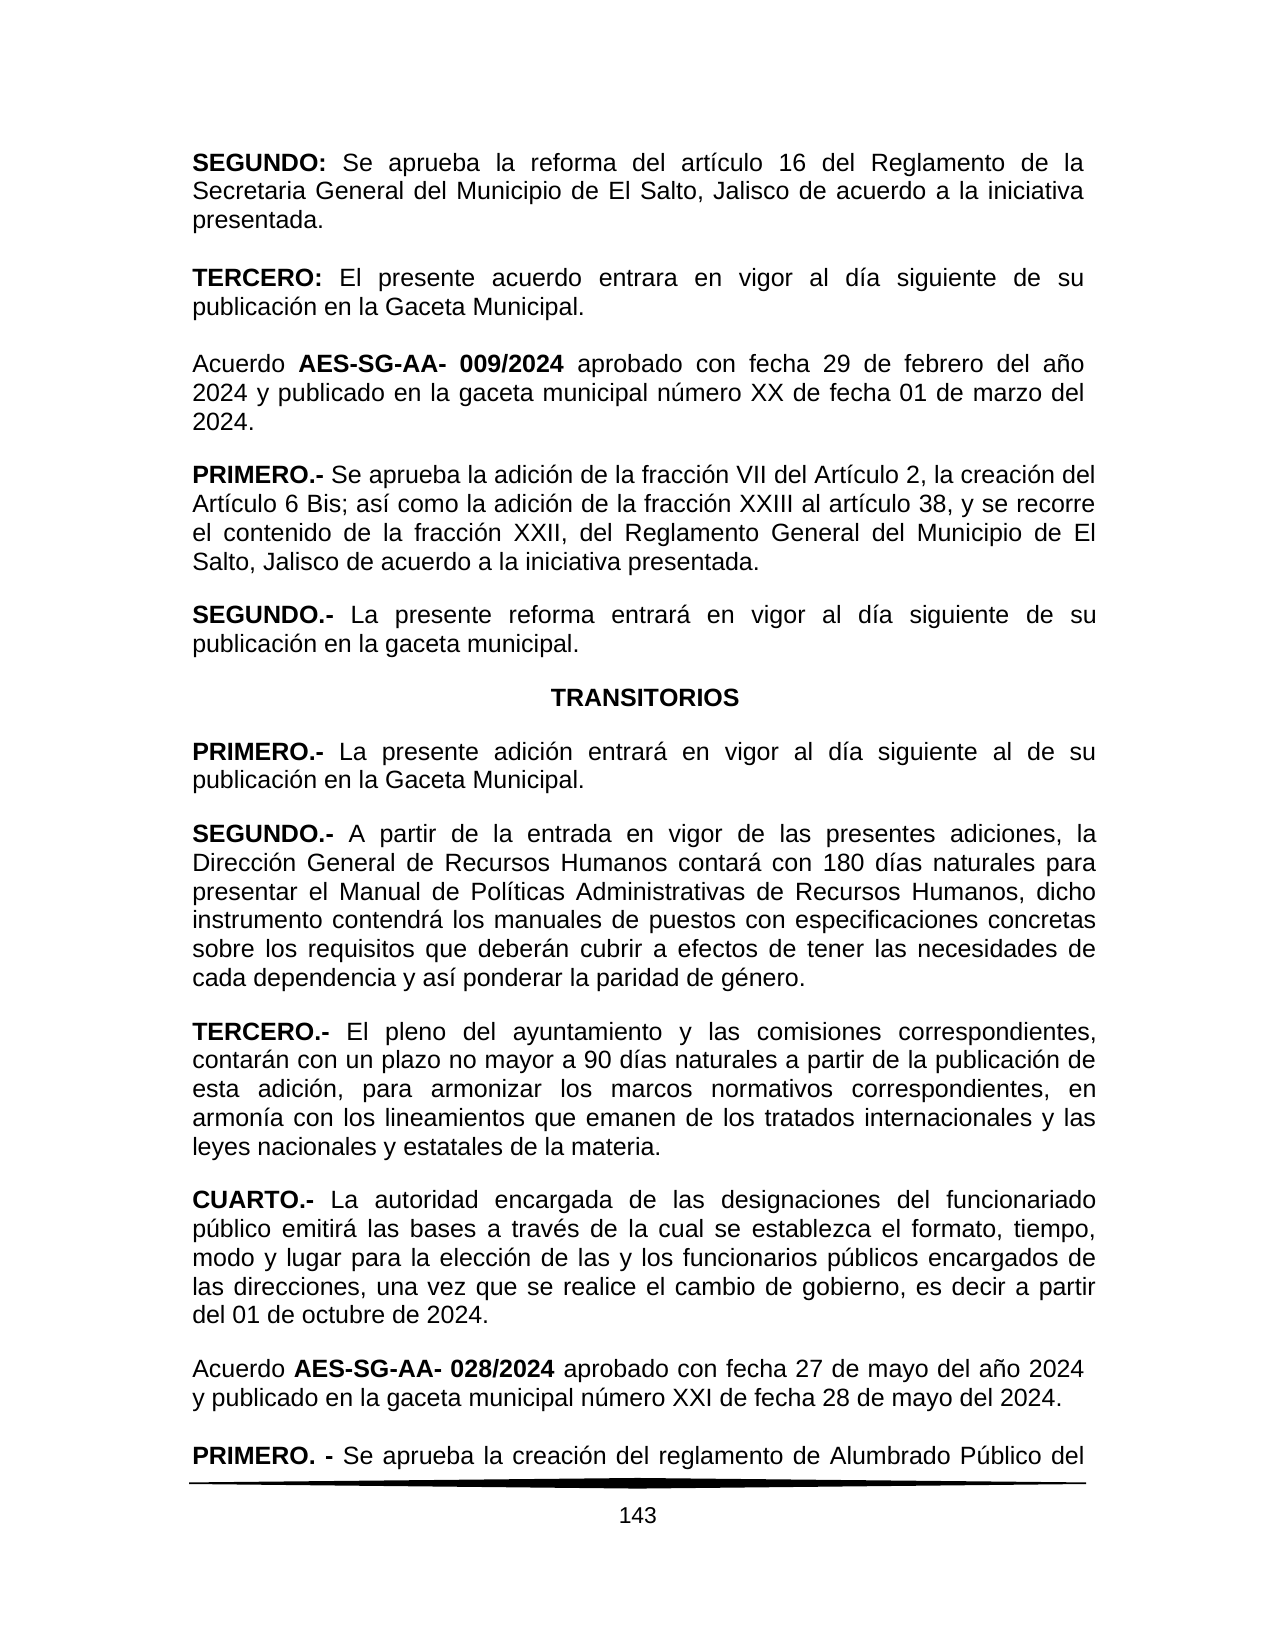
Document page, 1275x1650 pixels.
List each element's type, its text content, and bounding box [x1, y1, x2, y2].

text TRANSITORIOS [192, 683, 1098, 712]
text Acuerdo AES-SG-AA- 028/2024 aprobado con fecha 27 de mayo del año 2024 y publicado en la gaceta municipal número XXI de fecha 28 de mayo del 2024. [192, 1354, 1086, 1412]
text PRIMERO.- La presente adición entrará en vigor al día siguiente al de su publicación en la Gaceta Municipal. [192, 737, 1098, 794]
text TERCERO: El presente acuerdo entrara en vigor al día siguiente de su publicación en la Gaceta Municipal. [192, 263, 1086, 320]
text SEGUNDO.- La presente reforma entrará en vigor al día siguiente de su publicación en la gaceta municipal. [192, 601, 1098, 658]
text SEGUNDO: Se aprueba la reforma del artículo 16 del Reglamento de la Secretaria General del Municipio de El Salto, Jalisco de acuerdo a la iniciativa presentada. [192, 148, 1086, 234]
text SEGUNDO.- A partir de la entrada en vigor de las presentes adiciones, la Dirección General de Recursos Humanos contará con 180 días naturales para presentar el Manual de Políticas Administrativas de Recursos Humanos, dicho instrumento contendrá los manuales de puestos con especificaciones concretas sobre los requisitos que deberán cubrir a efectos de tener las necesidades de cada dependencia y así ponderar la paridad de género. [192, 819, 1098, 992]
text PRIMERO.- Se aprueba la adición de la fracción VII del Artículo 2, la creación del Artículo 6 Bis; así como la adición de la fracción XXIII al artículo 38, y se recorre el contenido de la fracción XXII, del Reglamento General del Municipio de El Salto, Jalisco de acuerdo a la iniciativa presentada. [192, 461, 1098, 576]
text CUARTO.- La autoridad encargada de las designaciones del funcionariado público emitirá las bases a través de la cual se establezca el formato, tiempo, modo y lugar para la elección de las y los funcionarios públicos encargados de las direcciones, una vez que se realice el cambio de gobierno, es decir a partir del 01 de octubre de 2024. [192, 1186, 1098, 1329]
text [192, 1441, 1086, 1469]
text Acuerdo AES-SG-AA- 009/2024 aprobado con fecha 29 de febrero del año 2024 y publicado en la gaceta municipal número XX de fecha 01 de marzo del 2024. [192, 349, 1086, 436]
text TERCERO.- El pleno del ayuntamiento y las comisiones correspondientes, contarán con un plazo no mayor a 90 días naturales a partir de la publicación de esta adición, para armonizar los marcos normativos correspondientes, en armonía con los lineamientos que emanen de los tratados internacionales y las leyes nacionales y estatales de la materia. [192, 1017, 1098, 1161]
